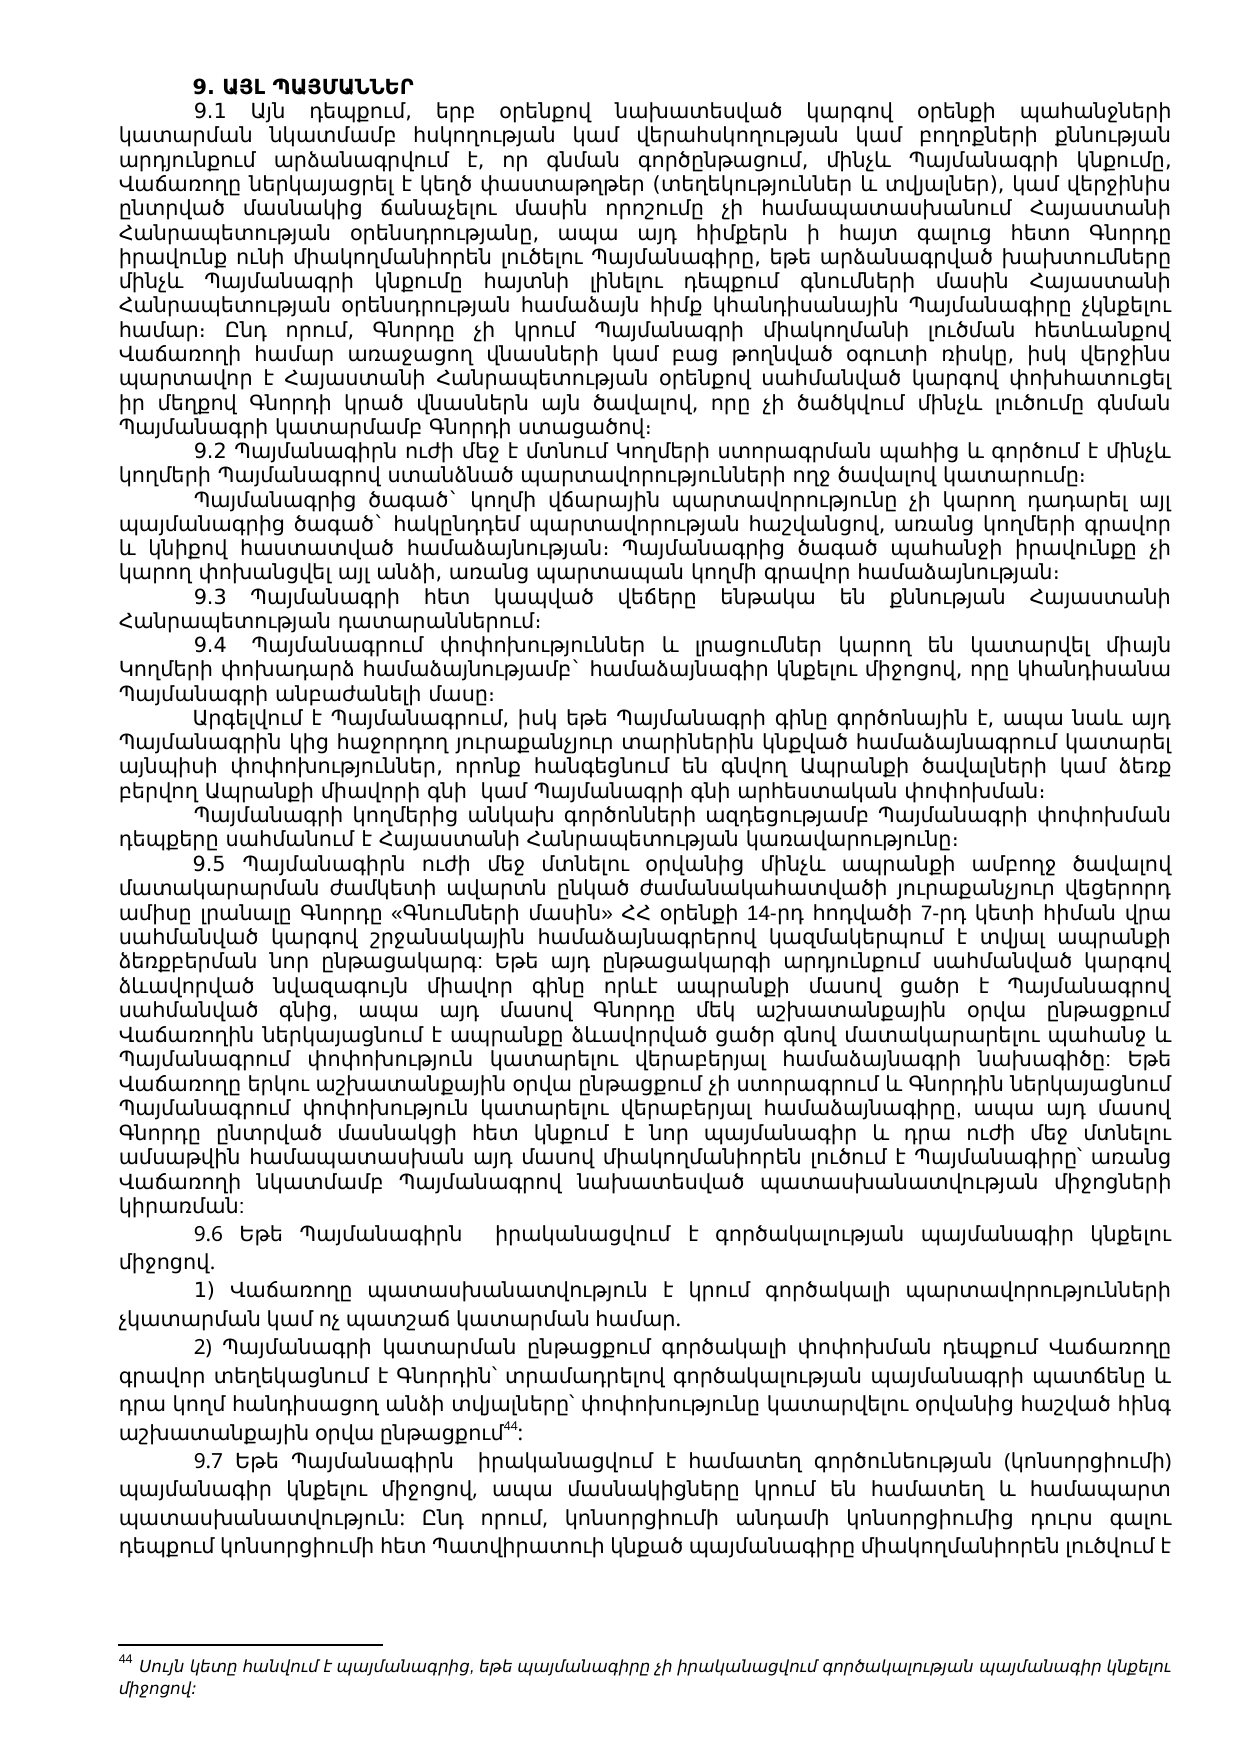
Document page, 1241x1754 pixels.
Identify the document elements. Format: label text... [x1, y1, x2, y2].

text 9.6 Եթե Պայմանագիրն իրականացվում է գործակալության պայմանագիր կնքելու միջոցով. [118, 1219, 1171, 1276]
text 9.3 Պայմանագրի հետ կապված վեճերը ենթակա են քննության Հայաստանի Հանրապետության դատարաններում։ [118, 585, 1171, 633]
text Պայմանագրից ծագած` կողմի վճարային պարտավորությունը չի կարող դադարել այլ պայմանագրից ծագած` հակընդդեմ պարտավորության հաշվանցով, առանց կողմերի գրավոր և կնիքով հաստատված համաձայնության։ Պայմանագրից ծագած պահանջի իրավունքը չի կարող փոխանցվել այլ անձի, առանց պարտապան կողմի գրավոր համաձայնության։ [118, 488, 1171, 585]
text 9.2 Պայմանագիրն ուժի մեջ է մտնում Կողմերի ստորագրման պահից և գործում է մինչև կողմերի Պայմանագրով ստանձնած պարտավորությունների ողջ ծավալով կատարումը։ [118, 439, 1171, 488]
text 9.1 Այն դեպքում, երբ օրենքով նախատեսված կարգով օրենքի պահանջների կատարման նկատմամբ հսկողության կամ վերահսկողության կամ բողոքների քննության արդյունքում արձանագրվում է, որ գնման գործընթացում, մինչև Պայմանագրի կնքումը, Վաճառողը ներկայացրել է կեղծ փաստաթղթեր (տեղեկություններ և տվյալներ), կամ վերջինիս ընտրված մասնակից ճանաչելու մասին որոշումը չի համապատասխանում Հայաստանի Հանրապետության օրենսդրությանը, ապա այդ հիմքերն ի հայտ գալուց հետո Գնորդը իրավունք ունի միակողմանիորեն լուծելու Պայմանագիրը, եթե արձանագրված խախտումները մինչև Պայմանագրի կնքումը հայտնի լինելու դեպքում գնումների մասին Հայաստանի Հանրապետության օրենսդրության համաձայն հիմք կհանդիսանային Պայմանագիրը չկնքելու համար։ Ընդ որում, Գնորդը չի կրում Պայմանագրի միակողմանի լուծման հետևանքով Վաճառողի համար առաջացող վնասների կամ բաց թողնված օգուտի ռիսկը, իսկ վերջինս պարտավոր է Հայաստանի Հանրապետության օրենքով սահմանված կարգով փոխհատուցել իր մեղքով Գնորդի կրած վնասներն այն ծավալով, որը չի ծածկվում մինչև լուծումը գնման Պայմանագրի կատարմամբ Գնորդի ստացածով։ [118, 99, 1171, 439]
text 9.5 Պայմանագիրն ուժի մեջ մտնելու օրվանից մինչև ապրանքի ամբողջ ծավալով մատակարարման ժամկետի ավարտն ընկած ժամանակահատվածի յուրաքանչյուր վեցերորդ ամիսը լրանալը Գնորդը «Գնումների մասին» ՀՀ օրենքի 14-րդ հոդվածի 7-րդ կետի հիման վրա սահմանված կարգով շրջանակային համաձայնագրերով կազմակերպում է տվյալ ապրանքի ձեռքբերման նոր ընթացակարգ: Եթե այդ ընթացակարգի արդյունքում սահմանված կարգով ձևավորված նվազագույն միավոր գինը որևէ ապրանքի մասով ցածր է Պայմանագրով սահմանված գնից, ապա այդ մասով Գնորդը մեկ աշխատանքային օրվա ընթացքում Վաճառողին ներկայացնում է ապրանքը ձևավորված ցածր գնով մատակարարելու պահանջ և Պայմանագրում փոփոխություն կատարելու վերաբերյալ համաձայնագրի նախագիծը: Եթե Վաճառողը երկու աշխատանքային օրվա ընթացքում չի ստորագրում և Գնորդին ներկայացնում Պայմանագրում փոփոխություն կատարելու վերաբերյալ համաձայնագիրը, ապա այդ մասով Գնորդը ընտրված մասնակցի հետ կնքում է նոր պայմանագիր և դրա ուժի մեջ մտնելու ամսաթվին համապատասխան այդ մասով միակողմանիորեն լուծում է Պայմանագիրը՝ առանց Վաճառողի նկատմամբ Պայմանագրով նախատեսված պատասխանատվության միջոցների կիրառման: [118, 852, 1171, 1219]
text 2) Պայմանագրի կատարման ընթացքում գործակալի փոփոխման դեպքում Վաճառողը գրավոր տեղեկացնում է Գնորդին՝ տրամադրելով գործակալության պայմանագրի պատճենը և դրա կողմ հանդիսացող անձի տվյալները՝ փոփոխությունը կատարվելու օրվանից հաշված հինգ աշխատանքային օրվա ընթացքում: [118, 1332, 1171, 1446]
text 1) Վաճառողը պատասխանատվություն է կրում գործակալի պարտավորությունների չկատարման կամ ոչ պատշաճ կատարման համար. [118, 1276, 1171, 1332]
text Արգելվում է Պայմանագրում, իսկ եթե Պայմանագրի գինը գործոնային է, ապա նաև այդ Պայմանագրին կից հաջորդող յուրաքանչյուր տարիներին կնքված համաձայնագրում կատարել այնպիսի փոփոխություններ, որոնք հանգեցնում են գնվող Ապրանքի ծավալների կամ ձեռք բերվող Ապրանքի միավորի գնի կամ Պայմանագրի գնի արհեստական փոփոխման։ [118, 706, 1171, 803]
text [118, 1446, 1171, 1560]
text 9. ԱՅԼ ՊԱՅՄԱՆՆԵՐ [118, 75, 1171, 99]
text 9.4 Պայմանագրում փոփոխություններ և լրացումներ կարող են կատարվել միայն Կողմերի փոխադարձ համաձայնությամբ` համաձայնագիր կնքելու միջոցով, որը կհանդիսանա Պայմանագրի անբաժանելի մասը։ [118, 633, 1171, 706]
text Պայմանագրի կողմերից անկախ գործոնների ազդեցությամբ Պայմանագրի փոփոխման դեպքերը սահմանում է Հայաստանի Հանրապետության կառավարությունը։ [118, 803, 1171, 852]
